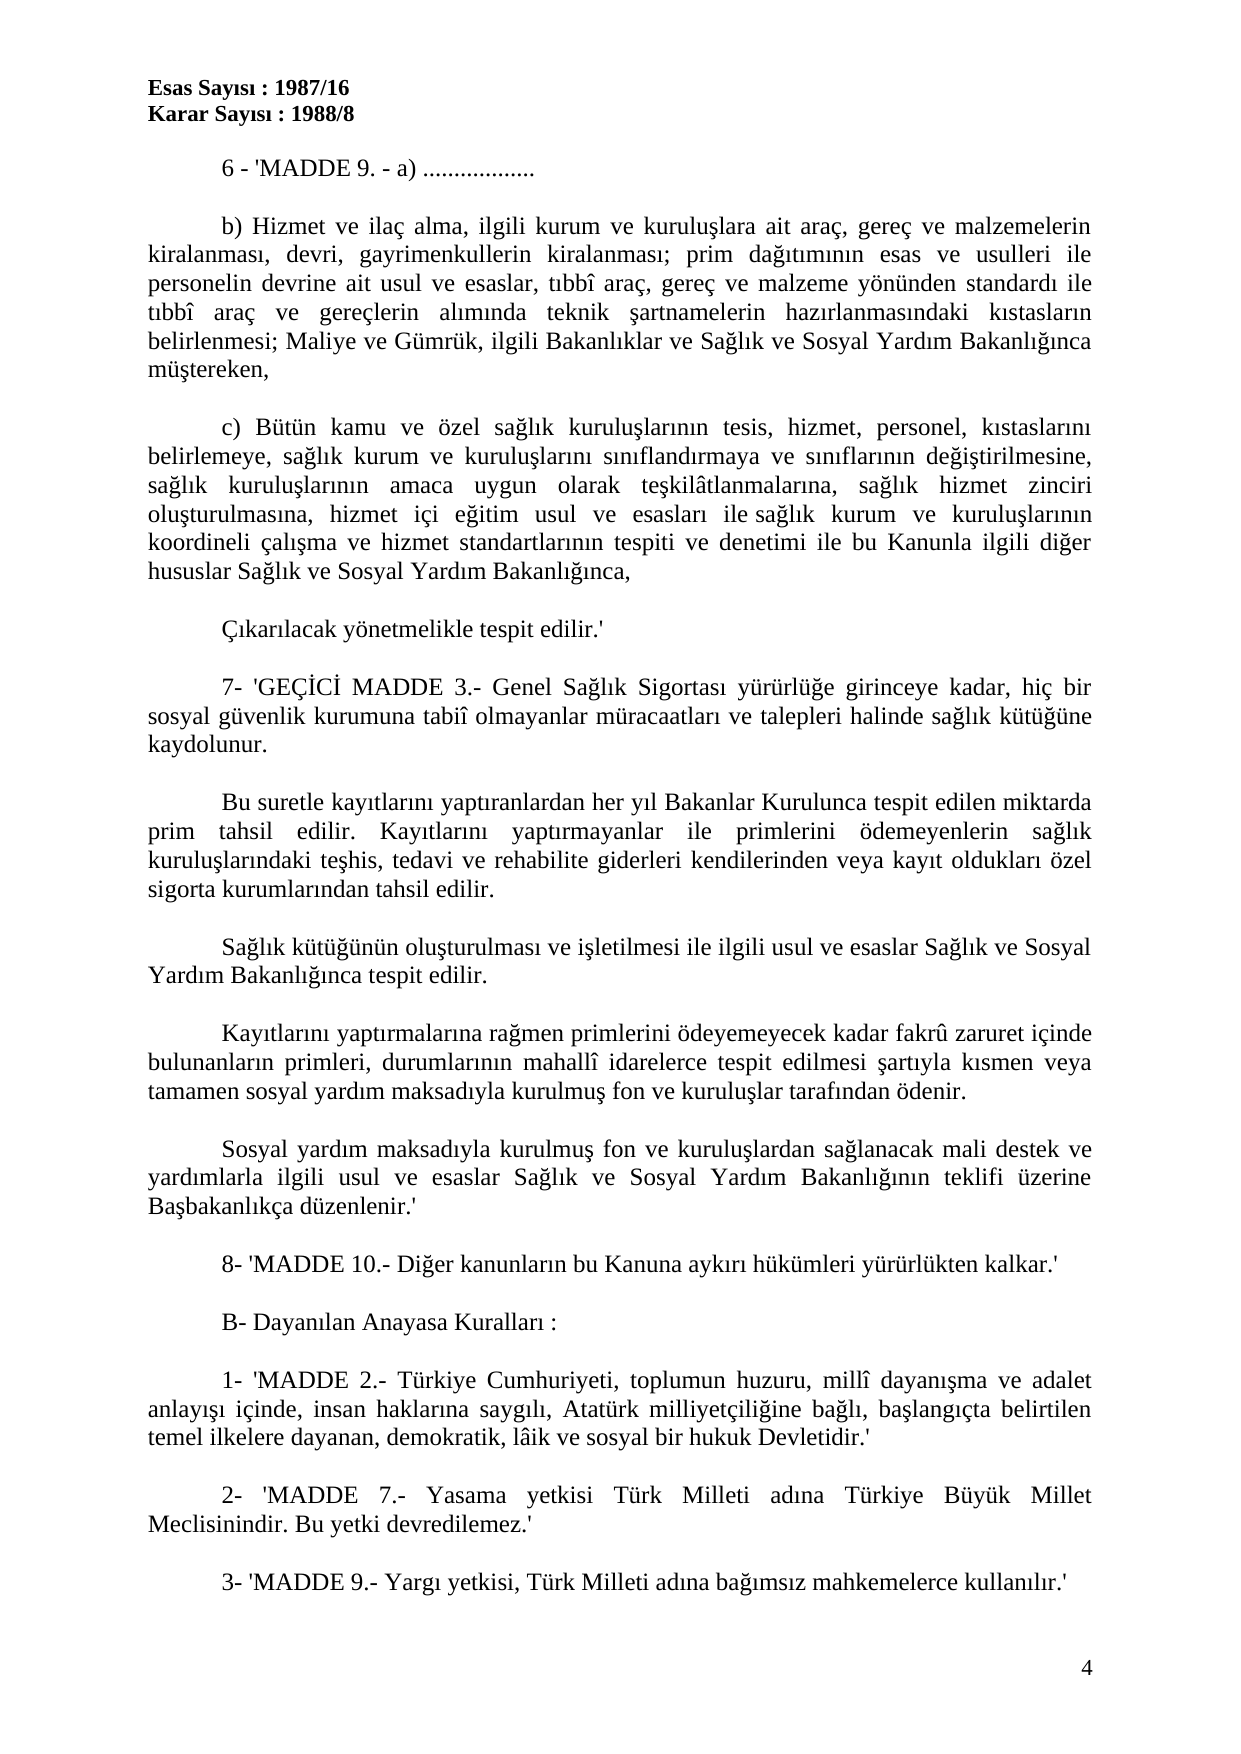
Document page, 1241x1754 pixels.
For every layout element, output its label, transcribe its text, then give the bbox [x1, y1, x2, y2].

text Kayıtlarını yaptırmalarına rağmen primlerini ödeyemeyecek kadar fakrû zaruret içinde bulunanların primleri, durumlarının mahallî idarelerce tespit edilmesi şartıyla kısmen veya tamamen sosyal yardım maksadıyla kurulmuş fon ve kuruluşlar tarafından ödenir. [148, 1018, 1093, 1104]
text b) Hizmet ve ilaç alma, ilgili kurum ve kuruluşlara ait araç, gereç ve malzemelerin kiralanması, devri, gayrimenkullerin kiralanması; prim dağıtımının esas ve usulleri ile personelin devrine ait usul ve esaslar, tıbbî araç, gereç ve malzeme yönünden standardı ile tıbbî araç ve gereçlerin alımında teknik şartnamelerin hazırlanmasındaki kıstasların belirlenmesi; Maliye ve Gümrük, ilgili Bakanlıklar ve Sağlık ve Sosyal Yardım Bakanlığınca müştereken, [148, 211, 1093, 383]
text 1- 'MADDE 2.- Türkiye Cumhuriyeti, toplumun huzuru, millî dayanışma ve adalet anlayışı içinde, insan haklarına saygılı, Atatürk milliyetçiliğine bağlı, başlangıçta belirtilen temel ilkelere dayanan, demokratik, lâik ve sosyal bir hukuk Devletidir.' [148, 1365, 1093, 1451]
text Sosyal yardım maksadıyla kurulmuş fon ve kuruluşlardan sağlanacak mali destek ve yardımlarla ilgili usul ve esaslar Sağlık ve Sosyal Yardım Bakanlığının teklifi üzerine Başbakanlıkça düzenlenir.' [148, 1134, 1093, 1220]
text Sağlık kütüğünün oluşturulması ve işletilmesi ile ilgili usul ve esaslar Sağlık ve Sosyal Yardım Bakanlığınca tespit edilir. [148, 932, 1093, 989]
text 7- 'GEÇİCİ MADDE 3.- Genel Sağlık Sigortası yürürlüğe girinceye kadar, hiç bir sosyal güvenlik kurumuna tabiî olmayanlar müracaatları ve talepleri halinde sağlık kütüğüne kaydolunur. [148, 672, 1093, 758]
text Bu suretle kayıtlarını yaptıranlardan her yıl Bakanlar Kurulunca tespit edilen miktarda prim tahsil edilir. Kayıtlarını yaptırmayanlar ile primlerini ödemeyenlerin sağlık kuruluşlarındaki teşhis, tedavi ve rehabilite giderleri kendilerinden veya kayıt oldukları özel sigorta kurumlarından tahsil edilir. [148, 787, 1093, 902]
text Çıkarılacak yönetmelikle tespit edilir.' [148, 614, 1093, 643]
text B- Dayanılan Anayasa Kuralları : [148, 1307, 1093, 1336]
text c) Bütün kamu ve özel sağlık kuruluşlarının tesis, hizmet, personel, kıstaslarını belirlemeye, sağlık kurum ve kuruluşlarını sınıflandırmaya ve sınıflarının değiştirilmesine, sağlık kuruluşlarının amaca uygun olarak teşkilâtlanmalarına, sağlık hizmet zinciri oluşturulmasına, hizmet içi eğitim usul ve esasları ile sağlık kurum ve kuruluşlarının koordineli çalışma ve hizmet standartlarının tespiti ve denetimi ile bu Kanunla ilgili diğer hususlar Sağlık ve Sosyal Yardım Bakanlığınca, [148, 412, 1093, 585]
text 2- 'MADDE 7.- Yasama yetkisi Türk Milleti adına Türkiye Büyük Millet Meclisinindir. Bu yetki devredilemez.' [148, 1480, 1093, 1538]
text 8- 'MADDE 10.- Diğer kanunların bu Kanuna aykırı hükümleri yürürlükten kalkar.' [148, 1249, 1093, 1278]
text 6 - 'MADDE 9. - a) .................. [148, 153, 1093, 182]
text 3- 'MADDE 9.- Yargı yetkisi, Türk Milleti adına bağımsız mahkemelerce kullanılır.' [148, 1567, 1093, 1596]
